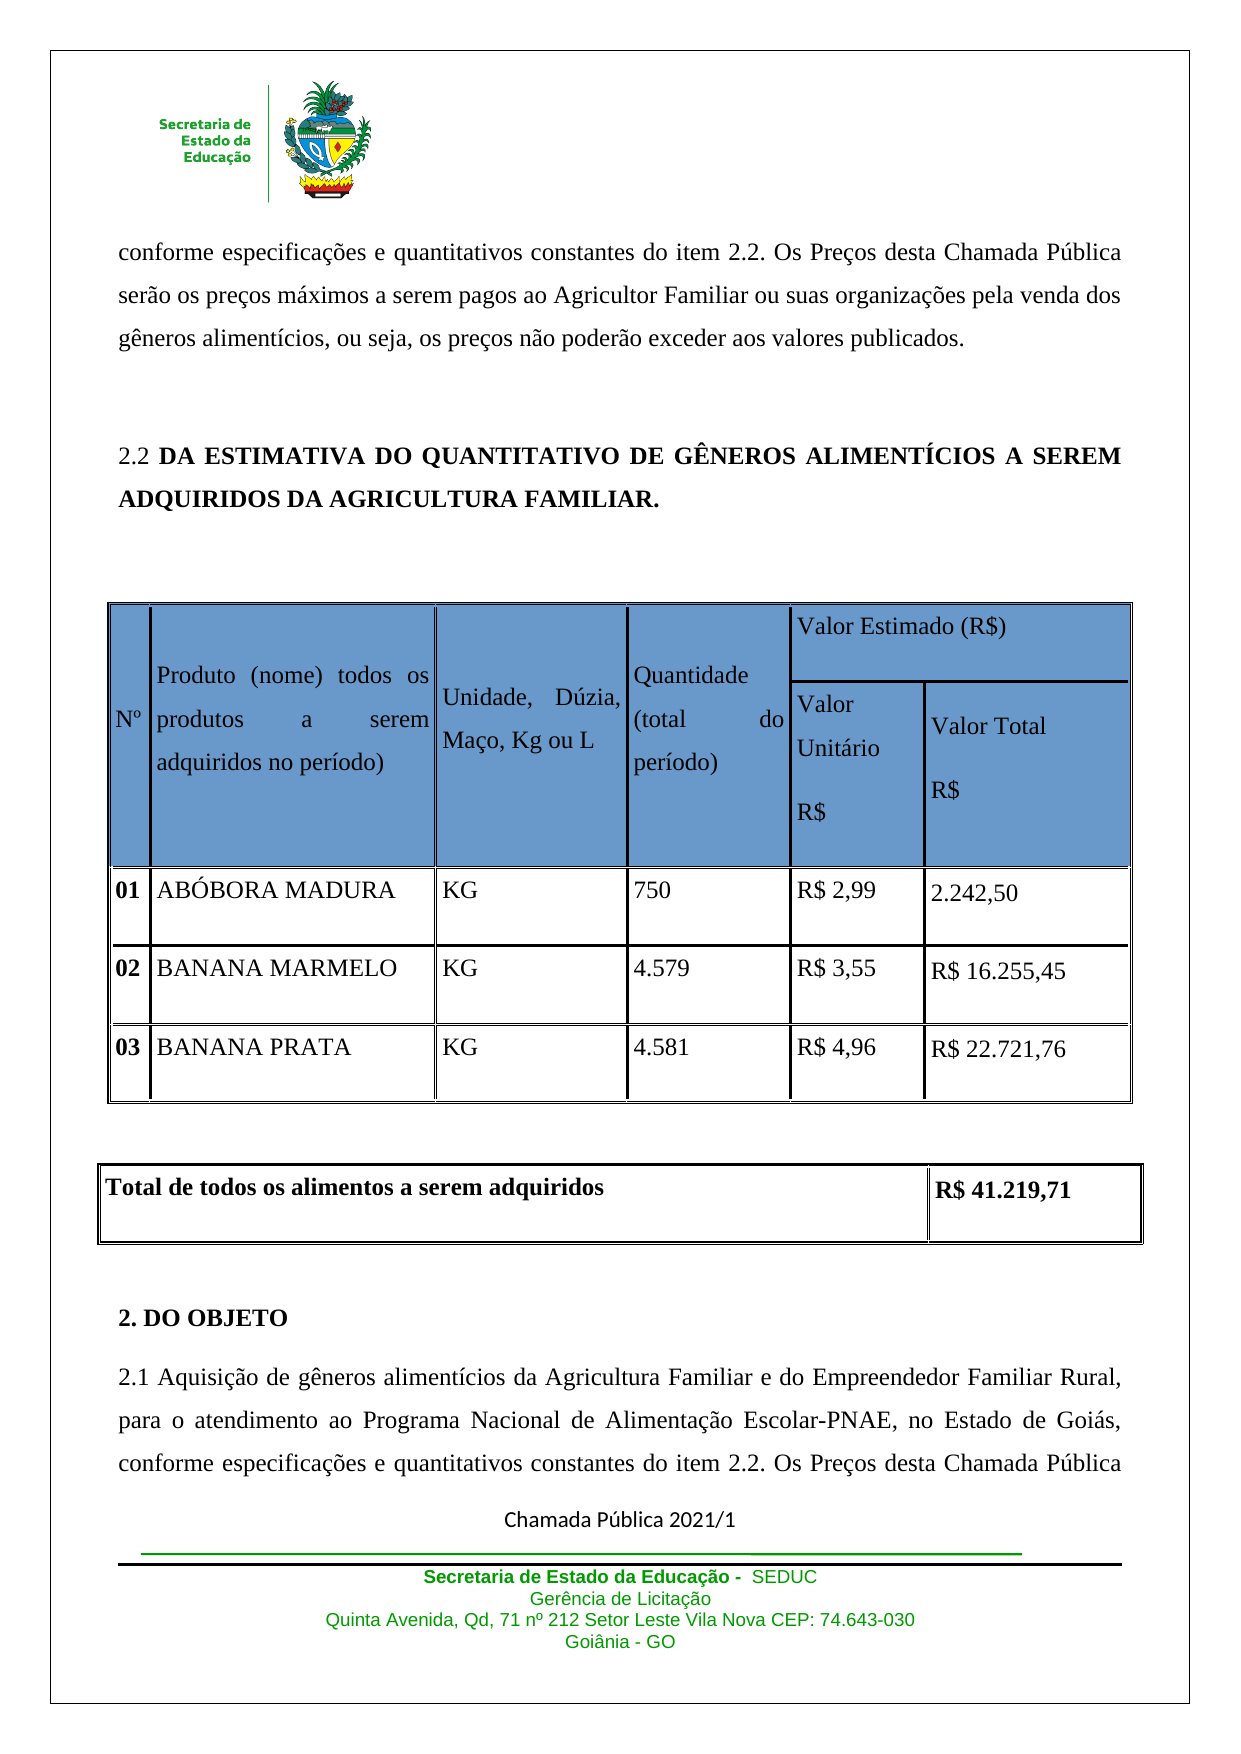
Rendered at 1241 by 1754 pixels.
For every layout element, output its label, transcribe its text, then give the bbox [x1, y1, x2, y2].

table_cell 2.242,50 [924, 866, 1131, 944]
table_cell KG [436, 1026, 627, 1101]
table_cell 4.581 [627, 1026, 790, 1101]
table_cell Valor Total R$ [926, 680, 1130, 866]
table_cell R$ 22.721,76 [924, 1023, 1130, 1101]
table_cell 03 [111, 1023, 150, 1101]
text 2. DO OBJETO [118, 1303, 1122, 1332]
table_header R$ 41.219,71 [929, 1166, 1140, 1241]
table_cell ABÓBORA MADURA [152, 869, 434, 944]
table_header Produto (nome) todos os produtos a serem adquiridos no período) [150, 605, 436, 866]
table_cell 4.579 [629, 947, 789, 1022]
table_header Nº [109, 603, 150, 866]
table_cell 01 [109, 866, 150, 944]
table_cell R$ 4,96 [790, 1026, 924, 1101]
picture [118, 73, 412, 210]
table_header Valor Estimado (R$) [790, 605, 1130, 680]
table_header Total de todos os alimentos a serem adquiridos [101, 1166, 928, 1241]
table_cell R$ 3,55 [792, 947, 923, 1022]
table_header Quantidade (total do período) [627, 605, 790, 866]
table_cell R$ 2,99 [792, 869, 923, 944]
table_header Unidade, Dúzia, Maço, Kg ou L [436, 603, 627, 866]
table_cell R$ 16.255,45 [926, 944, 1130, 1022]
text 2.2 DA ESTIMATIVA DO QUANTITATIVO DE GÊNEROS ALIMENTÍCIOS A SEREM ADQUIRIDOS DA AGRICULTURA FAMILIAR. [118, 441, 1122, 513]
table_cell 02 [111, 944, 149, 1022]
table_cell KG [437, 869, 626, 944]
table_cell 750 [629, 869, 789, 944]
table_cell Valor Unitário R$ [792, 683, 923, 866]
table_cell BANANA MARMELO [152, 947, 434, 1022]
table_cell BANANA PRATA [150, 1026, 436, 1101]
table_cell KG [437, 947, 626, 1022]
